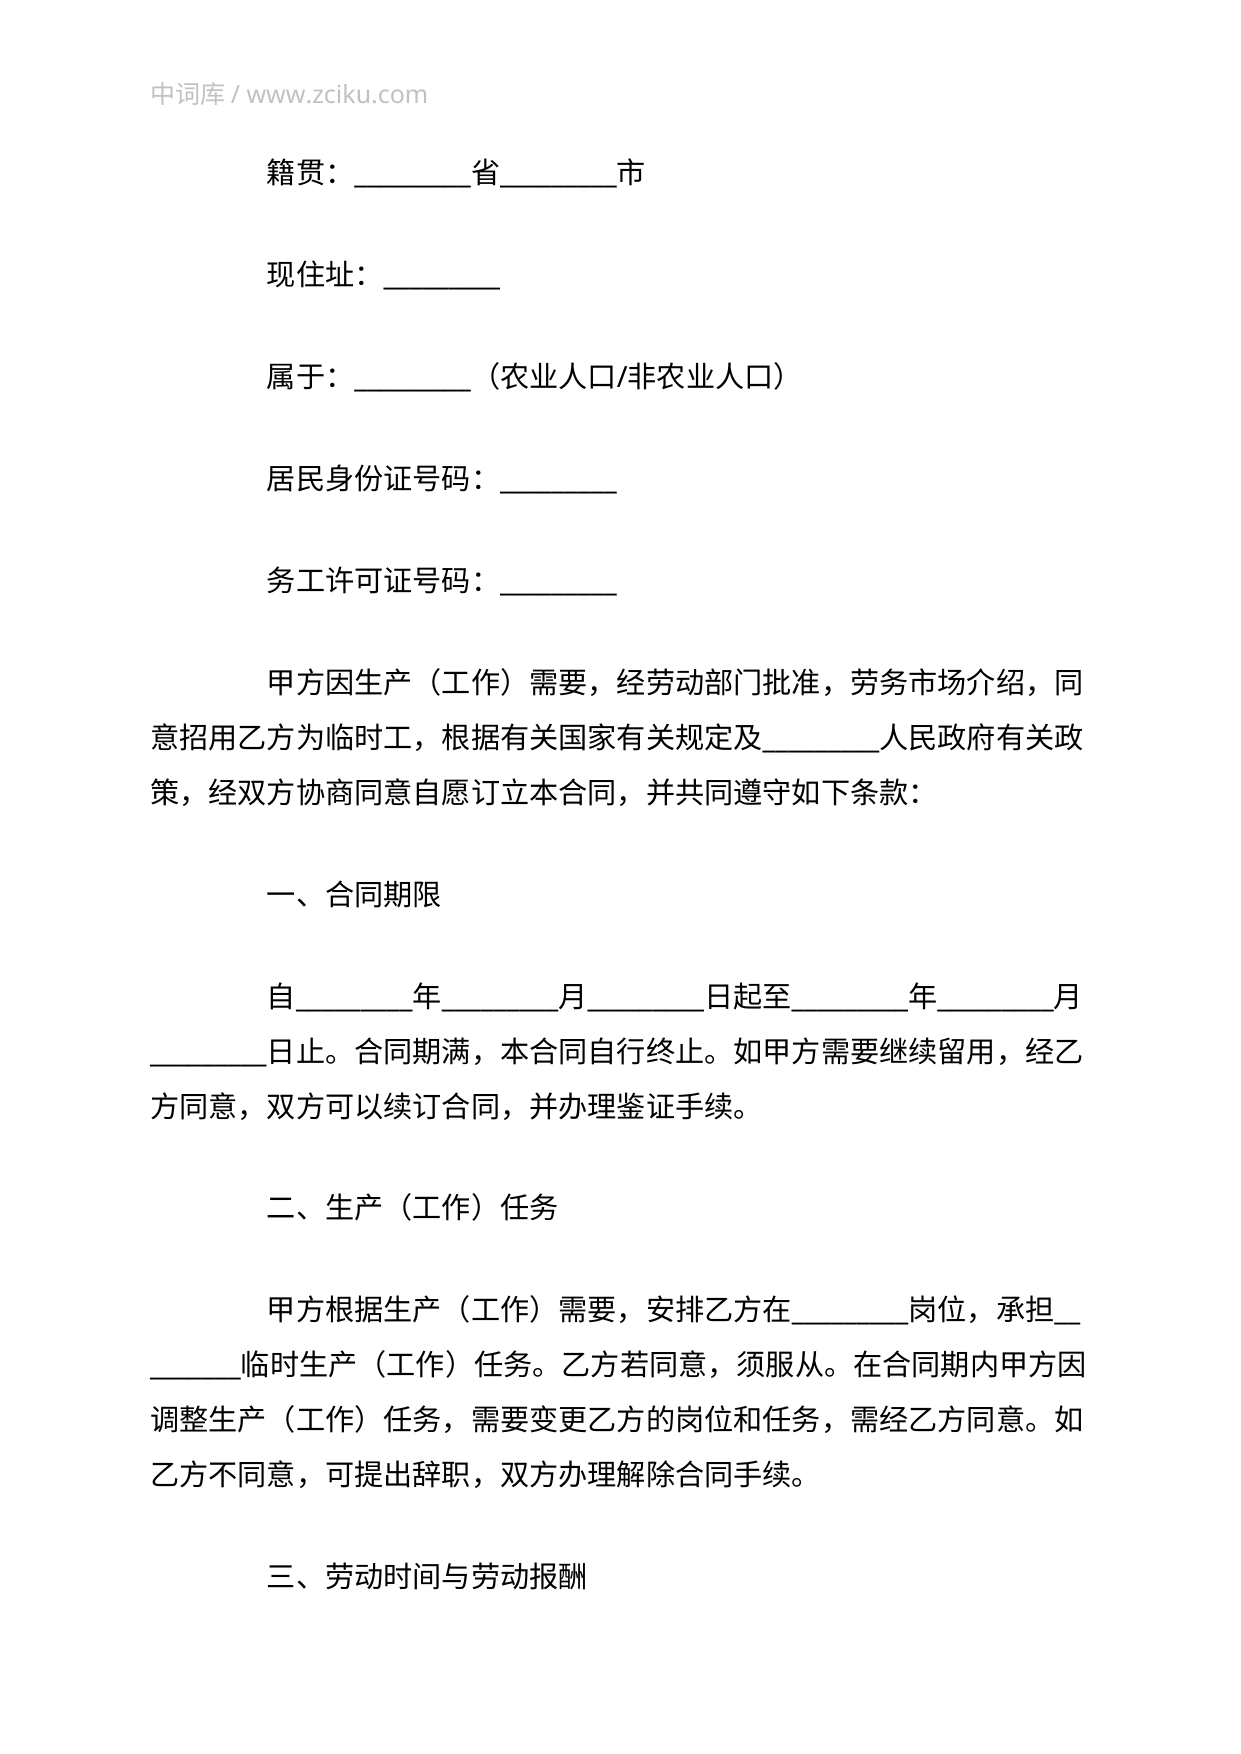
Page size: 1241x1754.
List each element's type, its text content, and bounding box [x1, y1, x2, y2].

text 三、劳动时间与劳动报酬 [150, 1553, 1090, 1596]
text 务工许可证号码：_________ [150, 558, 1090, 600]
text 居民身份证号码：_________ [150, 456, 1090, 498]
text 现住址：_________ [150, 252, 1090, 294]
text 属于：_________（农业人口/非农业人口） [150, 354, 1090, 396]
text 甲方因生产（工作）需要，经劳动部门批准，劳务市场介绍，同意招用乙方为临时工，根据有关国家有关规定及_________人民政府有关政策，经双方协商同意自愿订立本合同，并共同遵守如下条款： [150, 660, 1090, 812]
text 甲方根据生产（工作）需要，安排乙方在_________岗位，承担_________临时生产（工作）任务。乙方若同意，须服从。在合同期内甲方因调整生产（工作）任务，需要变更乙方的岗位和任务，需经乙方同意。如乙方不同意，可提出辞职，双方办理解除合同手续。 [150, 1287, 1090, 1494]
text 一、合同期限 [150, 872, 1090, 914]
text 二、生产（工作）任务 [150, 1185, 1090, 1227]
text 籍贯：_________省_________市 [150, 150, 1090, 192]
text 自_________年_________月_________日起至_________年_________月_________日止。合同期满，本合同自行终止。如甲方需要继续留用，经乙方同意，双方可以续订合同，并办理鉴证手续。 [150, 973, 1090, 1126]
